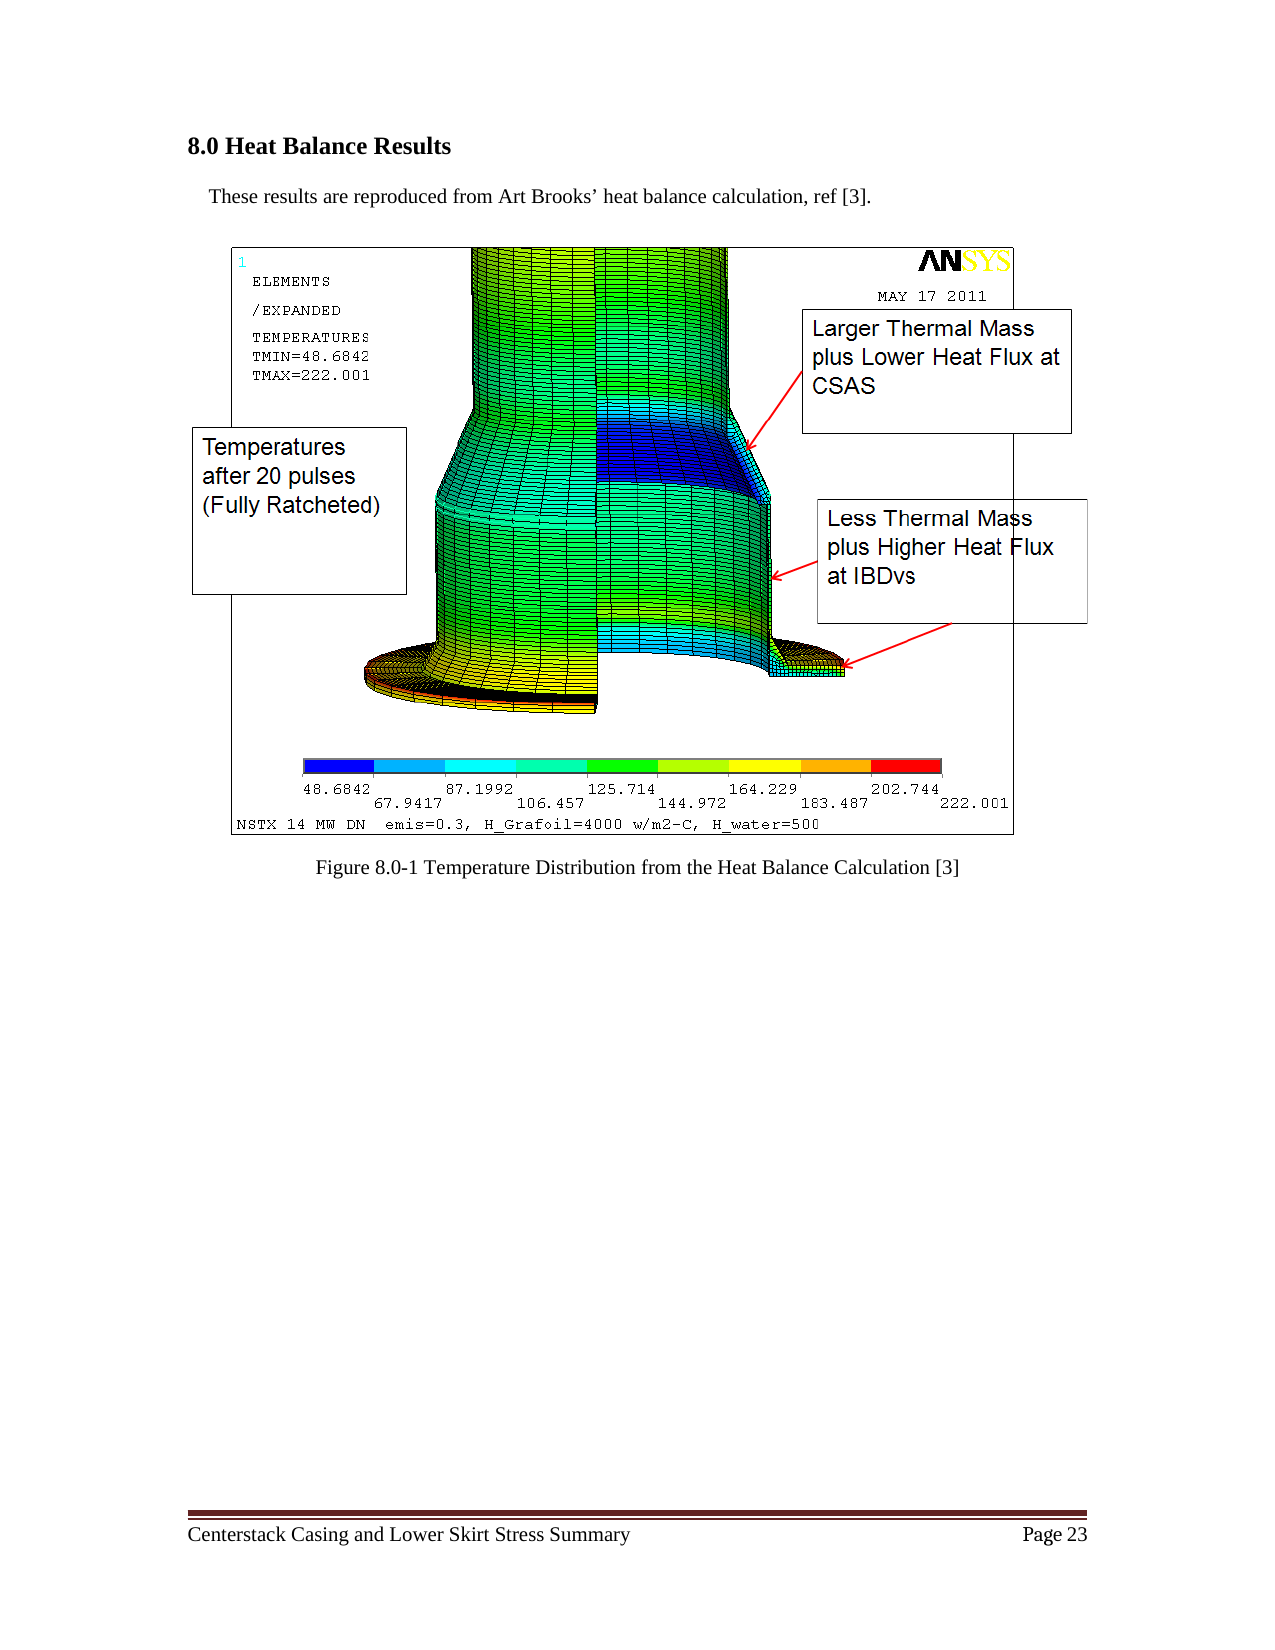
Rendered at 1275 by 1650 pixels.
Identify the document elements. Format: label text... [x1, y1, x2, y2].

picture [187, 232, 1088, 855]
text 8.0 Heat Balance Results [187, 131, 1087, 160]
text Figure 8.0-1 Temperature Distribution from the Heat Balance Calculation [3] [187, 855, 1087, 879]
text These results are reproduced from Art Brooks’ heat balance calculation, ref [3]. [187, 184, 1087, 208]
